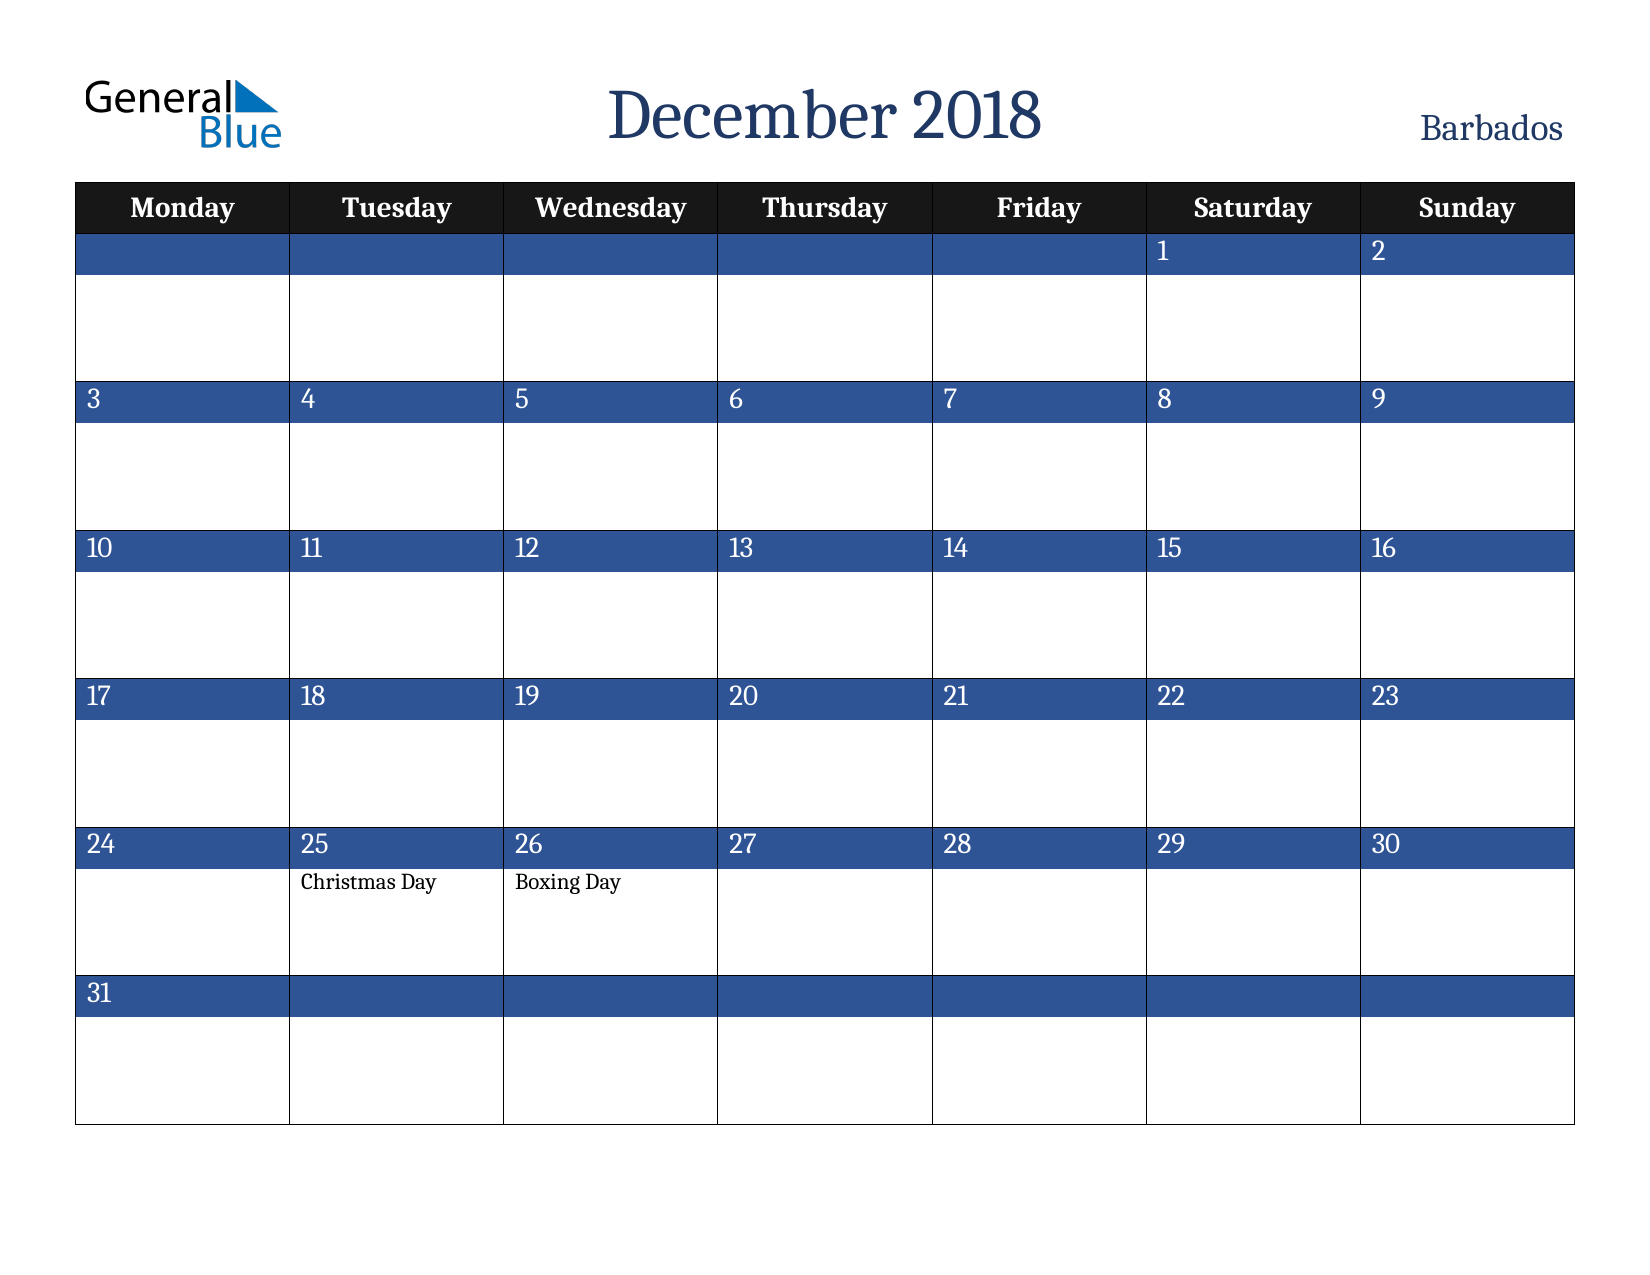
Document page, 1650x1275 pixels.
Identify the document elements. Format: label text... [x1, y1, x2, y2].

table_cell [1147, 275, 1360, 381]
table_cell Monday [76, 183, 289, 233]
table_cell [1147, 869, 1360, 975]
table_cell [933, 1017, 1146, 1123]
table_cell Christmas Day [290, 869, 503, 975]
table_cell [1361, 720, 1574, 827]
table_cell 26 [504, 828, 717, 869]
table_cell 23 [1361, 679, 1574, 720]
table_cell Wednesday [504, 183, 717, 233]
table_cell Sunday [1361, 183, 1574, 233]
table_cell 7 [933, 382, 1146, 423]
table_cell [933, 234, 1146, 275]
table_cell [504, 275, 717, 381]
table_cell [76, 423, 289, 530]
table_cell [1361, 1017, 1574, 1123]
table_cell 28 [933, 828, 1146, 869]
table_cell [718, 572, 932, 678]
table_cell [76, 1017, 289, 1123]
table_cell [718, 1017, 932, 1123]
table_cell [1361, 275, 1574, 381]
table_header Barbados [1146, 75, 1574, 182]
table_cell Thursday [718, 183, 932, 233]
table_cell [290, 1017, 503, 1123]
table_cell [933, 572, 1146, 678]
table_cell [504, 976, 717, 1017]
table_cell 21 [933, 679, 1146, 720]
table_cell [76, 720, 289, 827]
table_cell [290, 234, 503, 275]
table_cell [504, 423, 717, 530]
table_cell [504, 572, 717, 678]
table_cell [76, 869, 289, 975]
table_cell 15 [1147, 531, 1360, 572]
table_cell [1361, 423, 1574, 530]
table_cell 11 [290, 531, 503, 572]
table_cell [290, 720, 503, 827]
table_cell Saturday [1147, 183, 1360, 233]
table_cell [290, 976, 503, 1017]
table_cell Boxing Day [504, 869, 717, 975]
table_cell Tuesday [290, 183, 503, 233]
table_cell [1361, 572, 1574, 678]
table_cell 16 [1361, 531, 1574, 572]
table_cell 5 [504, 382, 717, 423]
table_cell [504, 1017, 717, 1123]
table_cell [76, 572, 289, 678]
table_cell [1147, 572, 1360, 678]
table_cell 12 [504, 531, 717, 572]
table_cell 18 [290, 679, 503, 720]
picture [86, 80, 281, 148]
table_cell [1147, 1017, 1360, 1123]
table_cell [1147, 720, 1360, 827]
table_cell 17 [76, 679, 289, 720]
table_cell 8 [1147, 382, 1360, 423]
table_cell 19 [504, 679, 717, 720]
table_cell [718, 234, 932, 275]
table_cell Friday [933, 183, 1146, 233]
table_cell [933, 869, 1146, 975]
table_cell 2 [1361, 234, 1574, 275]
table_cell [718, 869, 932, 975]
table_cell 3 [76, 382, 289, 423]
table_cell 14 [933, 531, 1146, 572]
table_cell 30 [1361, 828, 1574, 869]
table_cell [933, 720, 1146, 827]
table_cell 9 [1361, 382, 1574, 423]
table_header December 2018 [504, 75, 1146, 182]
table_cell [1147, 423, 1360, 530]
table_cell [933, 423, 1146, 530]
table_cell 13 [718, 531, 932, 572]
table_cell [718, 720, 932, 827]
table_cell 24 [76, 828, 289, 869]
table_cell 22 [1147, 679, 1360, 720]
table_cell 10 [76, 531, 289, 572]
table_cell [504, 720, 717, 827]
table_cell [290, 275, 503, 381]
table_cell [718, 423, 932, 530]
table_cell [1147, 976, 1360, 1017]
table_cell [1361, 869, 1574, 975]
table_cell 27 [718, 828, 932, 869]
table_cell 1 [1147, 234, 1360, 275]
table_cell 20 [718, 679, 932, 720]
table_cell 25 [290, 828, 503, 869]
table_header [76, 75, 503, 182]
table_cell 29 [1147, 828, 1360, 869]
table_cell [76, 234, 289, 275]
table_cell [1361, 976, 1574, 1017]
table_cell 6 [718, 382, 932, 423]
table_cell [290, 572, 503, 678]
table_cell [718, 275, 932, 381]
table_cell [718, 976, 932, 1017]
table_cell [290, 423, 503, 530]
table_cell [76, 275, 289, 381]
table_cell [933, 275, 1146, 381]
table_cell 4 [290, 382, 503, 423]
table_cell [504, 234, 717, 275]
table_cell [933, 976, 1146, 1017]
table_cell 31 [76, 976, 289, 1017]
